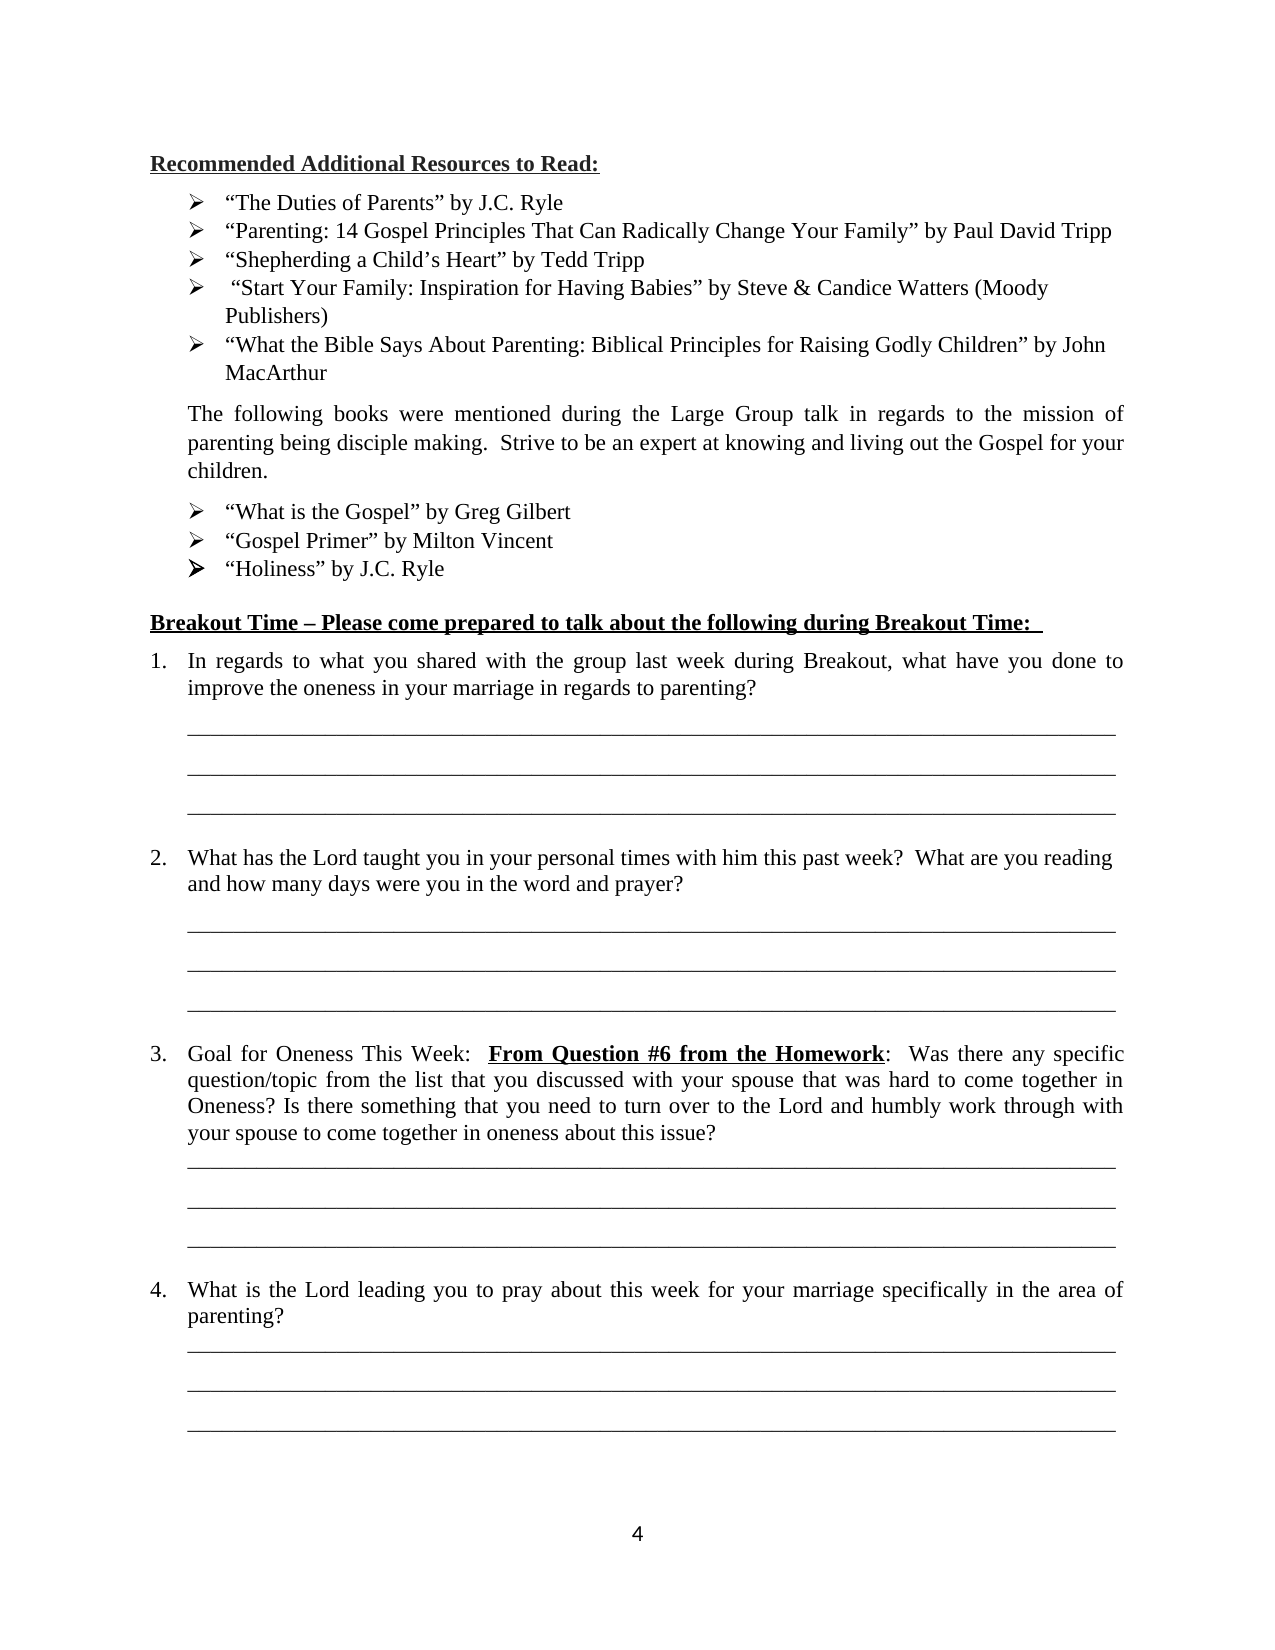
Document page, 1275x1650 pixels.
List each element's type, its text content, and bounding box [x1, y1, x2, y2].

list What is the Lord leading you to pray about this week for your marriage specifically in the area of parenting? [150, 1276, 1125, 1329]
list “Shepherding a Child’s Heart” by Tedd Tripp [187, 246, 1125, 272]
text Breakout Time – Please come prepared to talk about the following during Breakout Time: [150, 608, 1125, 635]
list “Parenting: 14 Gospel Principles That Can Radically Change Your Family” by Paul David Tripp [187, 217, 1125, 244]
list “Holiness” by J.C. Ryle [187, 555, 1125, 581]
text ___________________________________________________________________________________________________________________________________________________________________________________________________________________________________________________ [187, 909, 1125, 1014]
list “The Duties of Parents” by J.C. Ryle [187, 189, 1125, 215]
text ___________________________________________________________________________________________________________________________________________________________________________________________________________________________________________________ [187, 1329, 1125, 1434]
text The following books were mentioned during the Large Group talk in regards to the mission of parenting being disciple making. Strive to be an expert at knowing and living out the Gospel for your children. [187, 400, 1125, 484]
list “What the Bible Says About Parenting: Biblical Principles for Raising Godly Children” by John MacArthur [187, 331, 1125, 386]
list “Gospel Primer” by Milton Vincent [187, 527, 1125, 553]
text ___________________________________________________________________________________________________________________________________________________________________________________________________________________________________________________ [187, 713, 1125, 818]
list Goal for Oneness This Week: From Question #6 from the Homework: Was there any specific question/topic from the list that you discussed with your spouse that was hard to come together in Oneness? Is there something that you need to turn over to the Lord and humbly work through with your spouse to come together in oneness about this issue? [150, 1040, 1125, 1145]
list In regards to what you shared with the group last week during Breakout, what have you done to improve the oneness in your marriage in regards to parenting? [150, 647, 1125, 700]
text ___________________________________________________________________________________________________________________________________________________________________________________________________________________________________________________ [187, 1145, 1125, 1250]
list What has the Lord taught you in your personal times with him this past week? What are you reading and how many days were you in the word and prayer? [150, 843, 1125, 896]
list “What is the Gospel” by Greg Gilbert [187, 498, 1125, 524]
text Recommended Additional Resources to Read: [150, 150, 1125, 176]
list “Start Your Family: Inspiration for Having Babies” by Steve & Candice Watters (Moody Publishers) [187, 274, 1125, 329]
